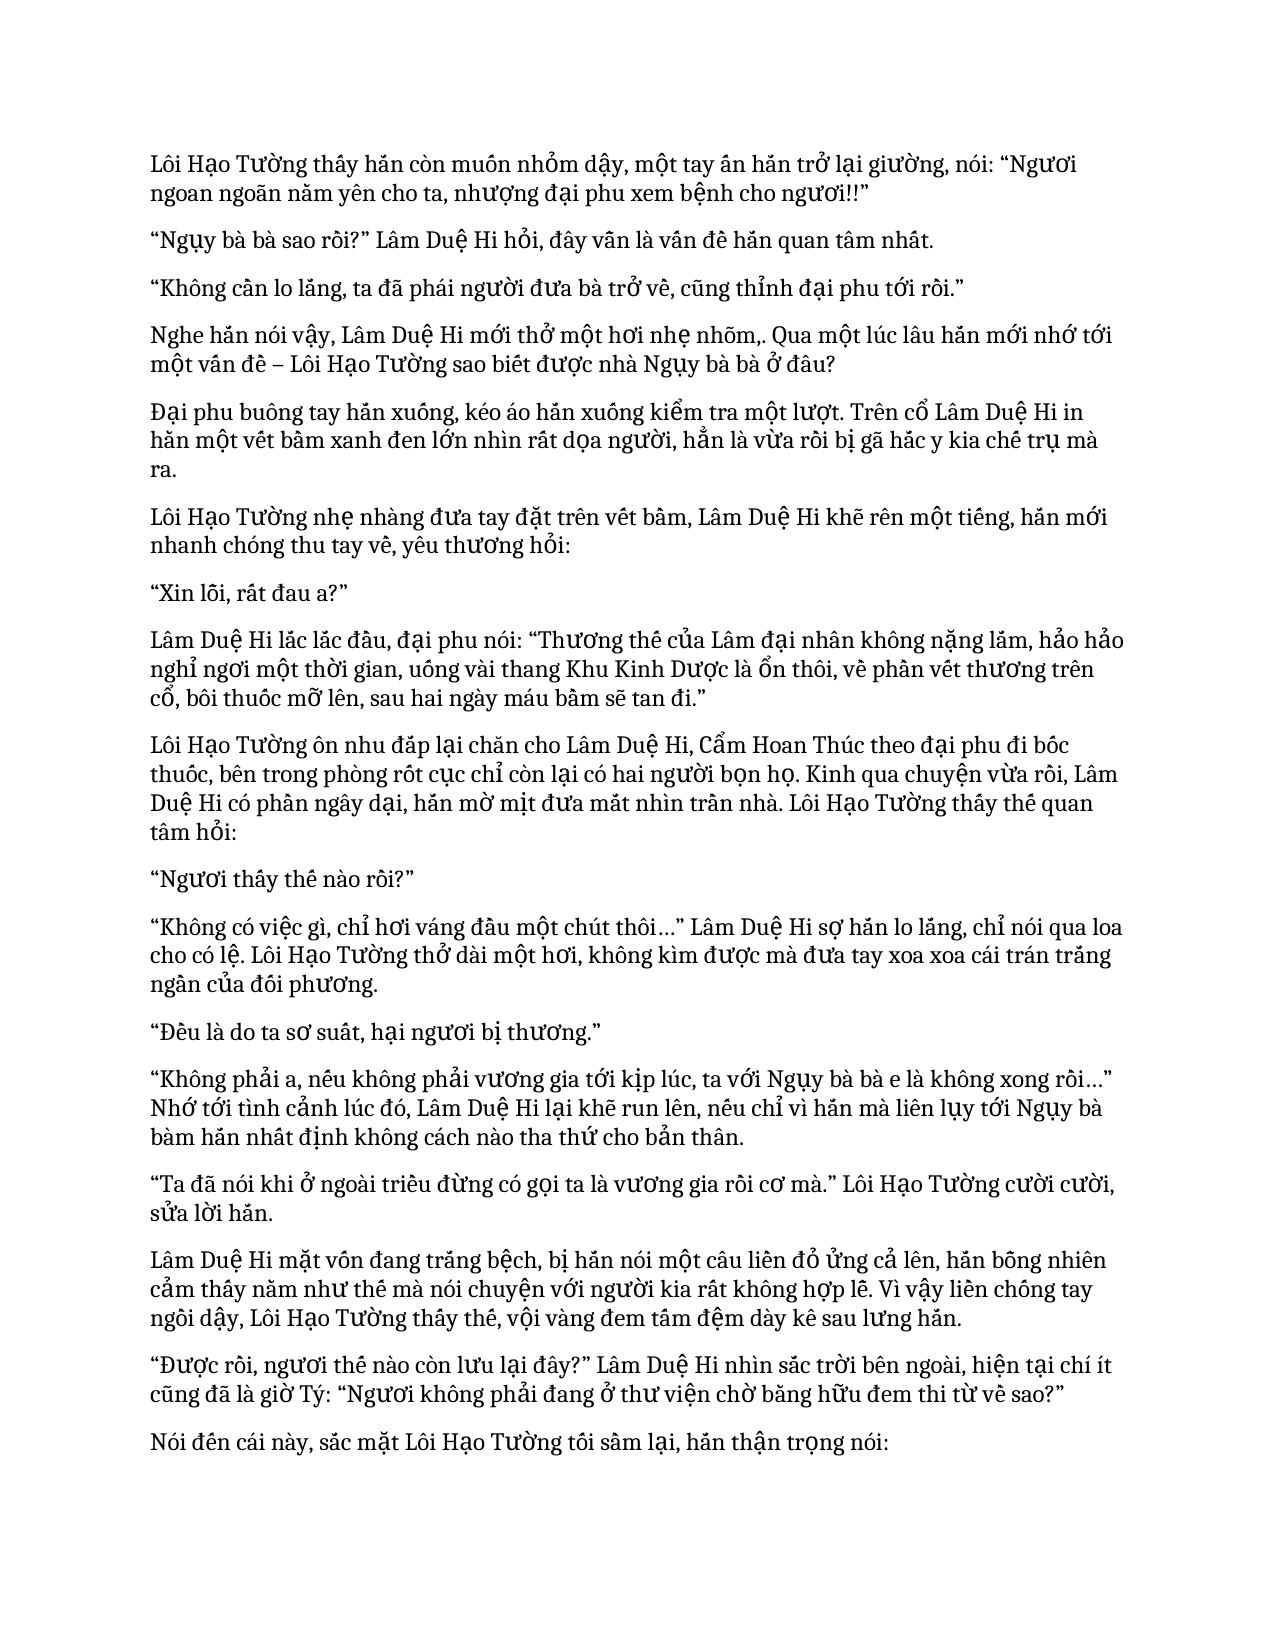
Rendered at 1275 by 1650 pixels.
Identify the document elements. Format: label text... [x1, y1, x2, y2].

text “Ngươi thấy thế nào rồi?” [150, 865, 1125, 894]
text Nói đến cái này, sắc mặt Lôi Hạo Tường tối sầm lại, hắn thận trọng nói: [150, 1427, 1125, 1456]
text “Ta đã nói khi ở ngoài triều đừng có gọi ta là vương gia rồi cơ mà.” Lôi Hạo Tường cười cười, sửa lời hắn. [150, 1170, 1125, 1227]
text “Đều là do ta sơ suất, hại ngươi bị thương.” [150, 1017, 1125, 1046]
text Lôi Hạo Tường ôn nhu đắp lại chăn cho Lâm Duệ Hi, Cẩm Hoan Thúc theo đại phu đi bốc thuốc, bên trong phòng rốt cục chỉ còn lại có hai người bọn họ. Kinh qua chuyện vừa rồi, Lâm Duệ Hi có phần ngây dại, hắn mờ mịt đưa mắt nhìn trần nhà. Lôi Hạo Tường thấy thế quan tâm hỏi: [150, 731, 1125, 846]
text Lâm Duệ Hi mặt vốn đang trắng bệch, bị hắn nói một câu liền đỏ ửng cả lên, hắn bỗng nhiên cảm thấy nằm như thế mà nói chuyện với người kia rất không hợp lễ. Vì vậy liền chống tay ngồi dậy, Lôi Hạo Tường thấy thế, vội vàng đem tấm đệm dày kê sau lưng hắn. [150, 1246, 1125, 1332]
text Đại phu buông tay hắn xuống, kéo áo hắn xuống kiểm tra một lượt. Trên cổ Lâm Duệ Hi in hằn một vết bầm xanh đen lớn nhìn rất dọa người, hẳn là vừa rồi bị gã hắc y kia chế trụ mà ra. [150, 397, 1125, 484]
text “Ngụy bà bà sao rồi?” Lâm Duệ Hi hỏi, đây vẫn là vấn đề hắn quan tâm nhất. [150, 226, 1125, 255]
text “Không có việc gì, chỉ hơi váng đầu một chút thôi…” Lâm Duệ Hi sợ hắn lo lắng, chỉ nói qua loa cho có lệ. Lôi Hạo Tường thở dài một hơi, không kìm được mà đưa tay xoa xoa cái trán trắng ngần của đối phương. [150, 912, 1125, 999]
text “Được rồi, ngươi thế nào còn lưu lại đây?” Lâm Duệ Hi nhìn sắc trời bên ngoài, hiện tại chí ít cũng đã là giờ Tý: “Ngươi không phải đang ở thư viện chờ bằng hữu đem thi từ về sao?” [150, 1351, 1125, 1409]
text “Không cần lo lắng, ta đã phái người đưa bà trở về, cũng thỉnh đại phu tới rồi.” [150, 274, 1125, 302]
text Nghe hắn nói vậy, Lâm Duệ Hi mới thở một hơi nhẹ nhõm,. Qua một lúc lâu hắn mới nhớ tới một vấn đề – Lôi Hạo Tường sao biết được nhà Ngụy bà bà ở đâu? [150, 321, 1125, 379]
text “Không phải a, nếu không phải vương gia tới kịp lúc, ta với Ngụy bà bà e là không xong rồi…” Nhớ tới tình cảnh lúc đó, Lâm Duệ Hi lại khẽ run lên, nếu chỉ vì hắn mà liên lụy tới Ngụy bà bàm hắn nhất định không cách nào tha thứ cho bản thân. [150, 1065, 1125, 1151]
text Lôi Hạo Tường nhẹ nhàng đưa tay đặt trên vết bầm, Lâm Duệ Hi khẽ rên một tiếng, hắn mới nhanh chóng thu tay về, yêu thương hỏi: [150, 502, 1125, 560]
text “Xin lỗi, rất đau a?” [150, 579, 1125, 607]
text Lôi Hạo Tường thấy hắn còn muốn nhỏm dậy, một tay ấn hắn trở lại giường, nói: “Ngươi ngoan ngoãn nằm yên cho ta, nhượng đại phu xem bệnh cho ngươi!!” [150, 150, 1125, 207]
text Lâm Duệ Hi lắc lắc đầu, đại phu nói: “Thương thế của Lâm đại nhân không nặng lắm, hảo hảo nghỉ ngơi một thời gian, uống vài thang Khu Kinh Dược là ổn thôi, về phần vết thương trên cổ, bôi thuốc mỡ lên, sau hai ngày máu bầm sẽ tan đi.” [150, 626, 1125, 712]
